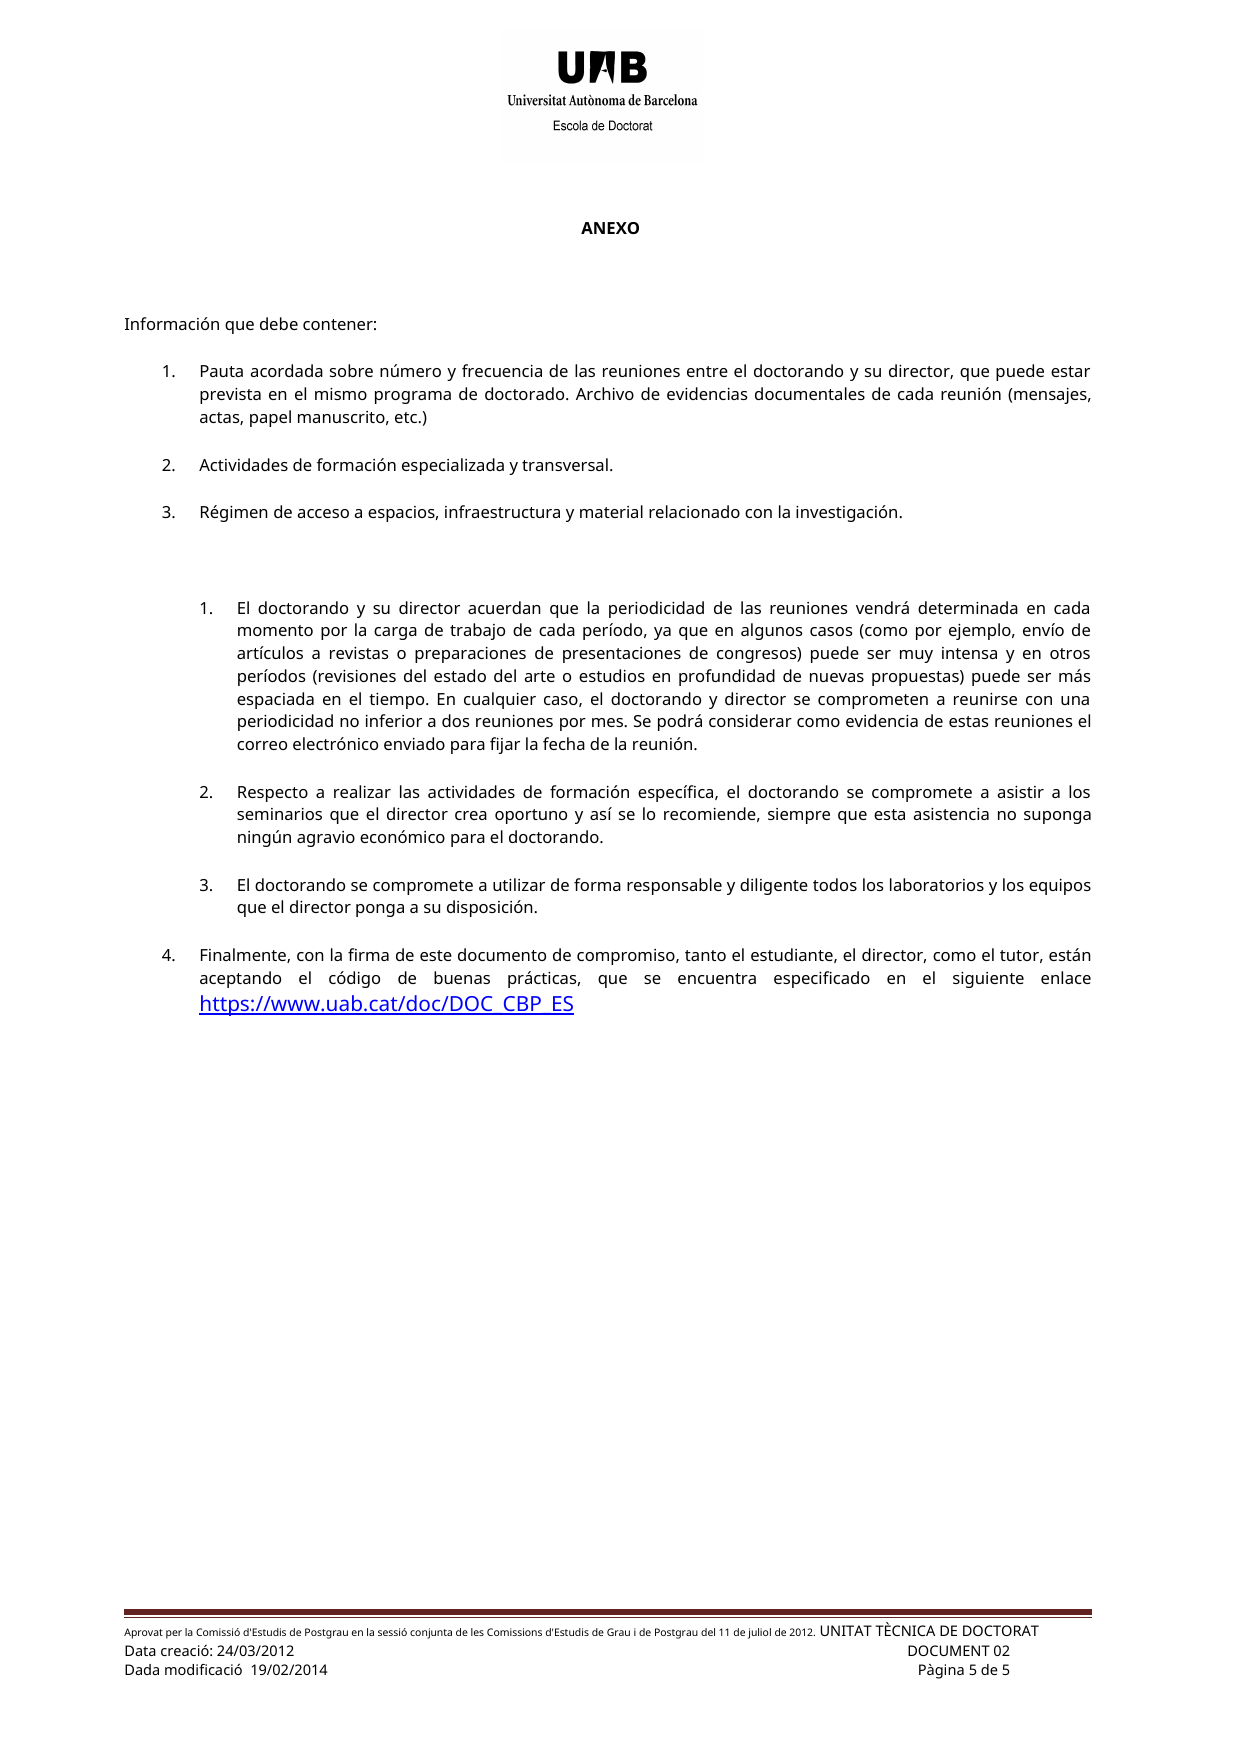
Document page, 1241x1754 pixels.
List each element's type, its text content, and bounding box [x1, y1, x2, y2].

list El doctorando se compromete a utilizar de forma responsable y diligente todos los laboratorios y los equipos que el director ponga a su disposición. [199, 873, 1092, 919]
list Pauta acordada sobre número y frecuencia de las reuniones entre el doctorando y su director, que puede estar prevista en el mismo programa de doctorado. Archivo de evidencias documentales de cada reunión (mensajes, actas, papel manuscrito, etc.) [162, 360, 1092, 428]
picture [499, 30, 706, 163]
list Finalmente, con la firma de este documento de compromiso, tanto el estudiante, el director, como el tutor, están aceptando el código de buenas prácticas, que se encuentra especificado en el siguiente enlace https://www.uab.cat/doc/DOC_CBP_ES [162, 944, 1092, 1018]
text ANEXO [124, 217, 1092, 240]
text Información que debe contener: [124, 312, 1092, 335]
list Régimen de acceso a espacios, infraestructura y material relacionado con la investigación. [162, 501, 1092, 524]
list Respecto a realizar las actividades de formación específica, el doctorando se compromete a asistir a los seminarios que el director crea oportuno y así se lo recomiende, siempre que esta asistencia no suponga ningún agravio económico para el doctorando. [199, 780, 1092, 848]
list El doctorando y su director acuerdan que la periodicidad de las reuniones vendrá determinada en cada momento por la carga de trabajo de cada período, ya que en algunos casos (como por ejemplo, envío de artículos a revistas o preparaciones de presentaciones de congresos) puede ser muy intensa y en otros períodos (revisiones del estado del arte o estudios en profundidad de nuevas propuestas) puede ser más espaciada en el tiempo. En cualquier caso, el doctorando y director se comprometen a reunirse con una periodicidad no inferior a dos reuniones por mes. Se podrá considerar como evidencia de estas reuniones el correo electrónico enviado para fijar la fecha de la reunión. [199, 596, 1092, 755]
list Actividades de formación especializada y transversal. [162, 453, 1092, 476]
